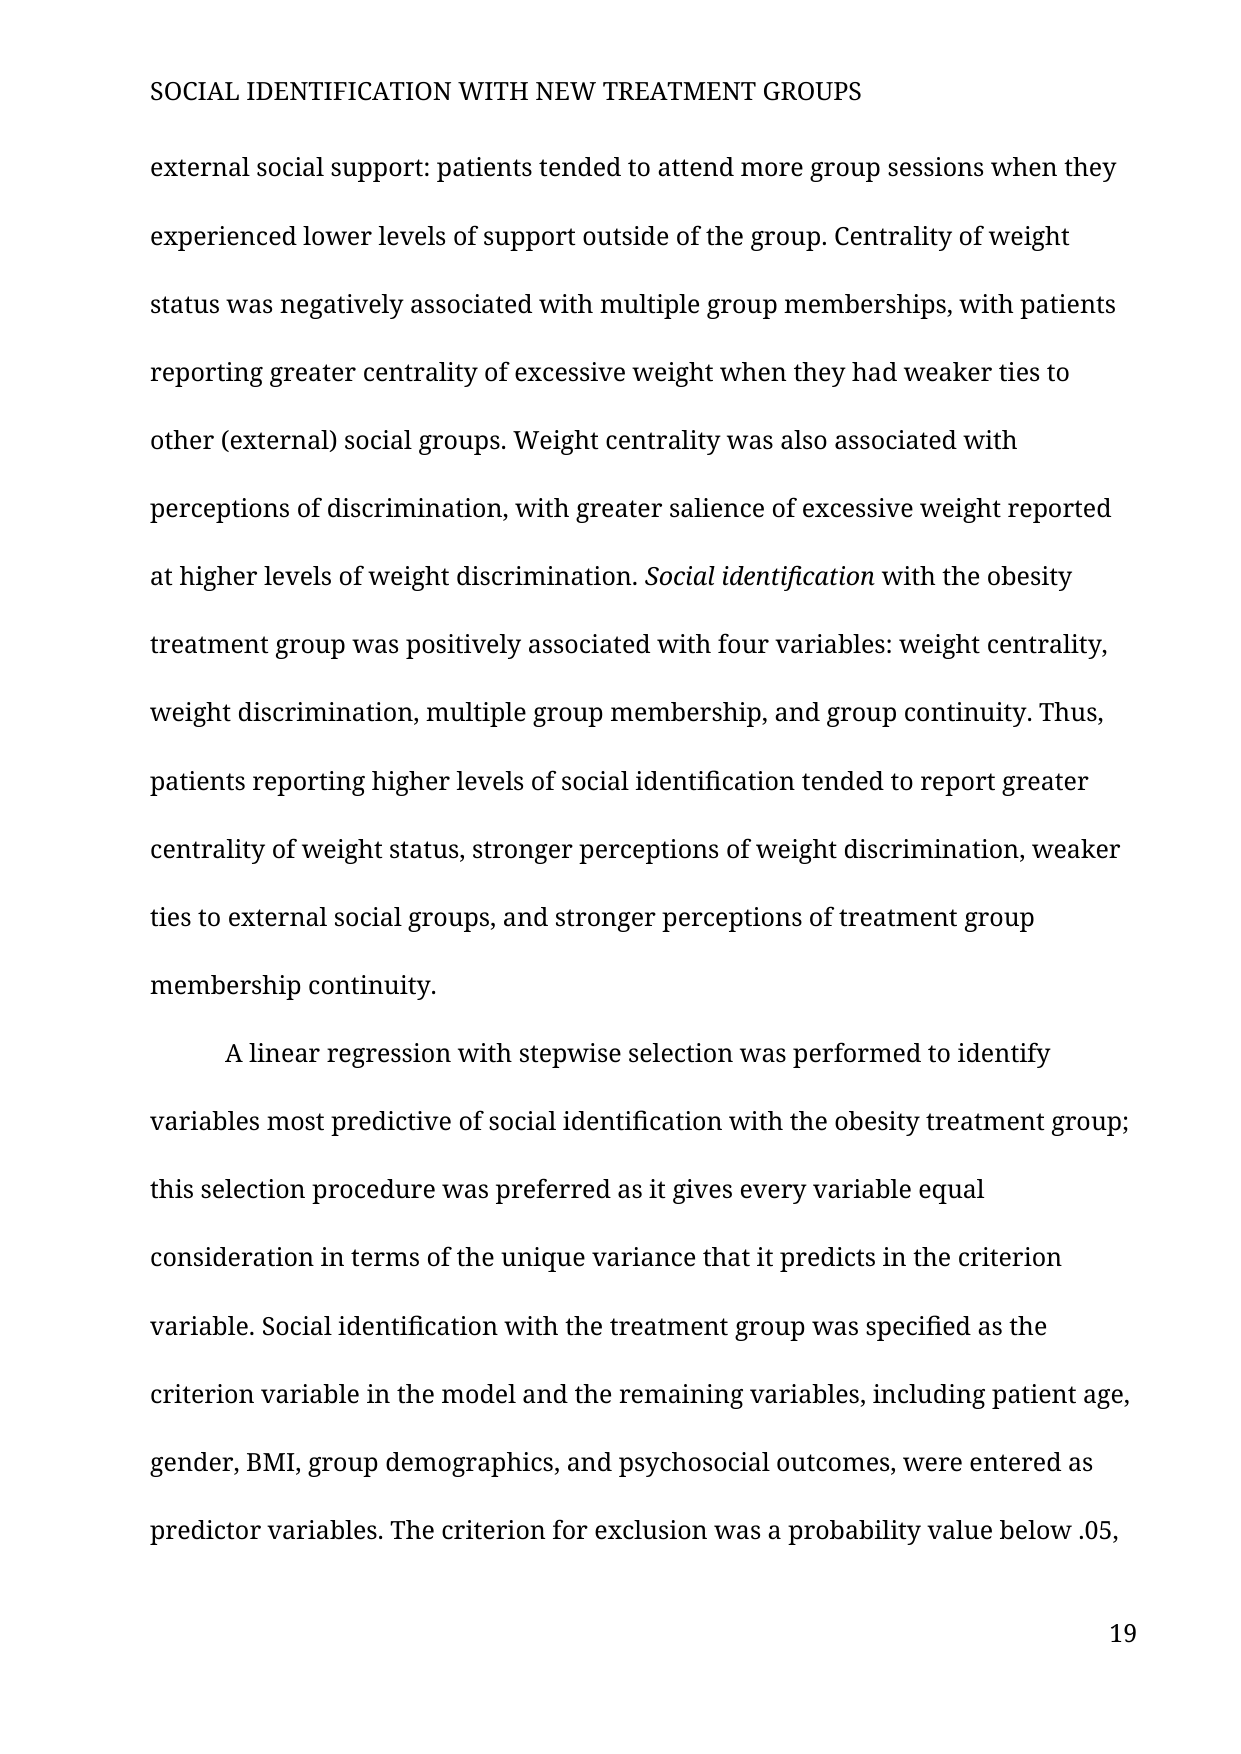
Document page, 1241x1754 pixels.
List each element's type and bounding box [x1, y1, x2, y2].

text [150, 1036, 1137, 1547]
text [150, 150, 1137, 1002]
